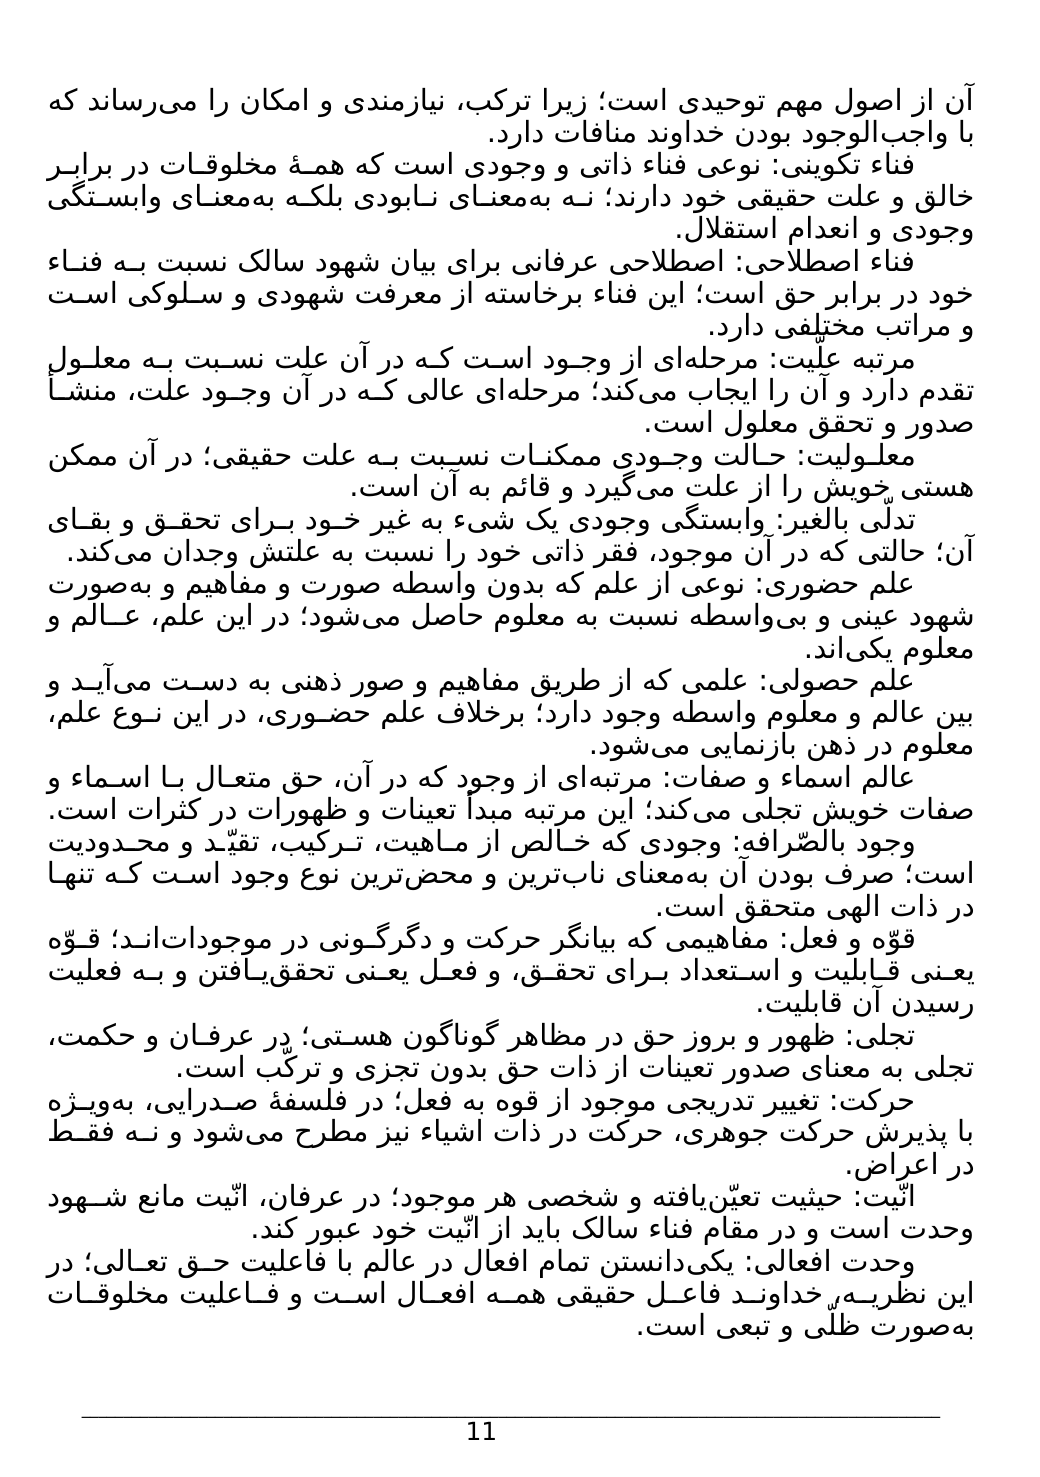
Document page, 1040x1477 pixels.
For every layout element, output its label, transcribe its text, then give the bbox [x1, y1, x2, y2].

text وجود بالصّرافه: وجودی که خالص از ماهیت، ترکیب، تقیّد و محدودیت است؛ صرف بودن آن به‌معنای ناب‌ترین و محض‌ترین نوع وجود است که تنها در ذات الهی متحقق است. [47, 826, 975, 923]
text وحدت افعالی: یکی‌دانستن تمام افعال در عالم با فاعلیت حق تعالی؛ در این نظریه، خداوند فاعل حقیقی همه افعال است و فاعلیت مخلوقات به‌صورت ظلّی و تبعی است. [47, 1245, 975, 1342]
text قوّه و فعل: مفاهیمی که بیانگر حرکت و دگرگونی در موجودات‌اند؛ قوّه یعنی قابلیت و استعداد برای تحقق، و فعل یعنی تحقق‌یافتن و به فعلیت رسیدن آن قابلیت. [47, 923, 975, 1020]
text انّیت: حیثیت تعیّن‌یافته و شخصی هر موجود؛ در عرفان، انّیت مانع شهود وحدت است و در مقام فناء سالک باید از انّیت خود عبور کند. [47, 1181, 975, 1245]
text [47, 84, 975, 149]
text حرکت: تغییر تدریجی موجود از قوه به فعل؛ در فلسفۀ صدرایی، به‌ویژه با پذیرش حرکت جوهری، حرکت در ذات اشیاء نیز مطرح می‌شود و نه فقط در اعراض. [47, 1084, 975, 1181]
text تدلّی بالغیر: وابستگی وجودی یک شیء به غیر خود برای تحقق و بقای آن؛ حالتی که در آن موجود، فقر ذاتی خود را نسبت به علتش وجدان می‌کند. [47, 504, 975, 568]
text تجلی: ظهور و بروز حق در مظاهر گوناگون هستی؛ در عرفان و حکمت، تجلی به معنای صدور تعینات از ذات حق بدون تجزی و ترکّب است. [47, 1020, 975, 1084]
text فناء اصطلاحی: اصطلاحی عرفانی برای بیان شهود سالک نسبت به فناء خود در برابر حق است؛ این فناء برخاسته از معرفت شهودی و سلوکی است و مراتب مختلفی دارد. [47, 246, 975, 342]
text علم حضوری: نوعی از علم که بدون واسطه صورت و مفاهیم و به‌صورت شهود عینی و بی‌واسطه نسبت به معلوم حاصل می‌شود؛ در این علم، عالم و معلوم یکی‌اند. [47, 568, 975, 665]
text فناء تکوینی: نوعی فناء ذاتی و وجودی است که همۀ مخلوقات در برابر خالق و علت حقیقی خود دارند؛ نه به‌معنای نابودی بلکه به‌معنای وابستگی وجودی و انعدام استقلال. [47, 149, 975, 246]
text علم حصولی: علمی که از طریق مفاهیم و صور ذهنی به دست می‌آید و بین عالم و معلوم واسطه وجود دارد؛ برخلاف علم حضوری، در این نوع علم، معلوم در ذهن بازنمایی می‌شود. [47, 665, 975, 762]
text مرتبه علّیت: مرحله‌ای از وجود است که در آن علت نسبت به معلول تقدم دارد و آن را ایجاب می‌کند؛ مرحله‌ای عالی که در آن وجود علت، منشأ صدور و تحقق معلول است. [47, 342, 975, 439]
text عالم اسماء و صفات: مرتبه‌ای از وجود که در آن، حق متعال با اسماء و صفات خویش تجلی می‌کند؛ این مرتبه مبدأ تعینات و ظهورات در کثرات است. [47, 762, 975, 826]
text معلولیت: حالت وجودی ممکنات نسبت به علت حقیقی؛ در آن ممکن هستی خویش را از علت می‌گیرد و قائم به آن است. [47, 439, 975, 504]
